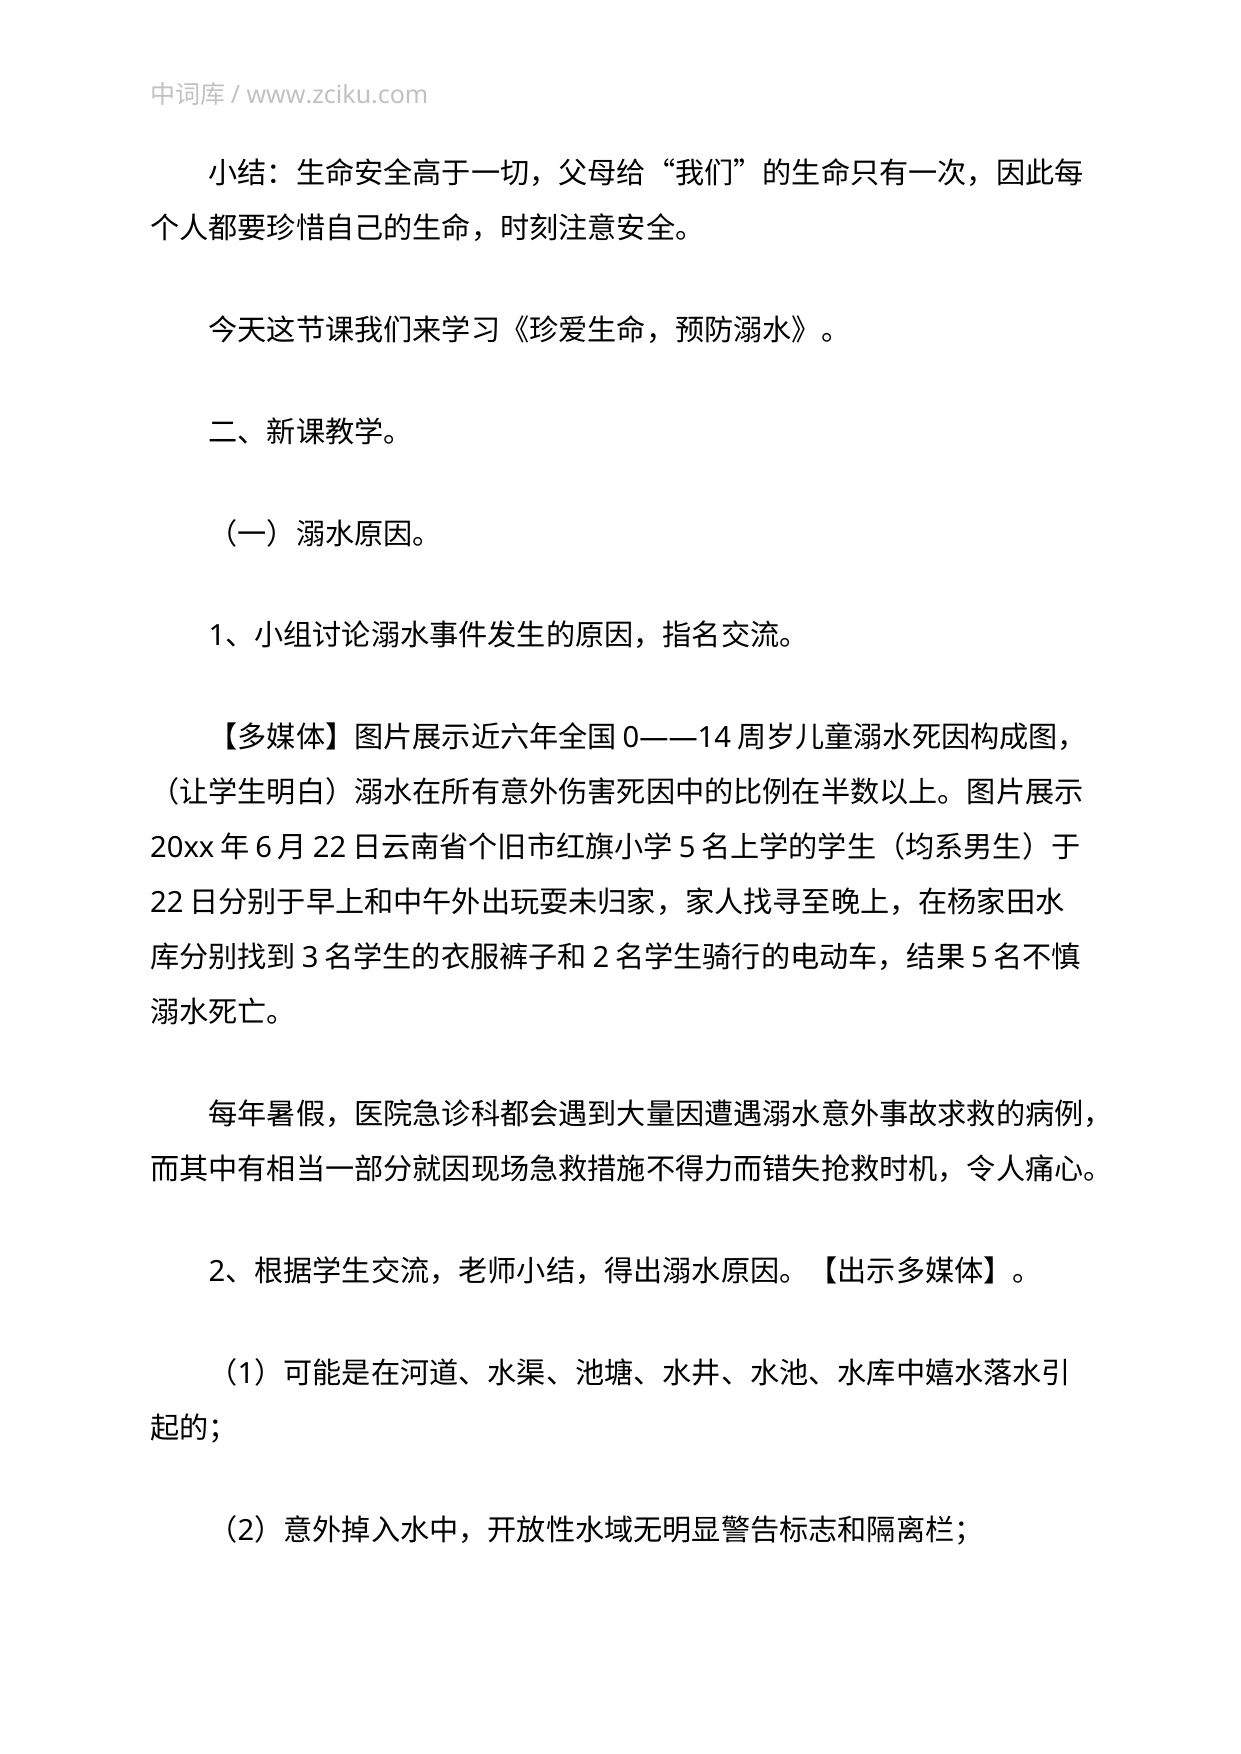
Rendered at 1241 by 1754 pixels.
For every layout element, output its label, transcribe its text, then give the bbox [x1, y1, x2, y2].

text 每年暑假，医院急诊科都会遇到大量因遭遇溺水意外事故求救的病例，而其中有相当一部分就因现场急救措施不得力而错失抢救时机，令人痛心。 [150, 1091, 1090, 1188]
text 2、根据学生交流，老师小结，得出溺水原因。【出示多媒体】。 [150, 1247, 1090, 1290]
text 二、新课教学。 [150, 408, 1090, 451]
text 今天这节课我们来学习《珍爱生命，预防溺水》。 [150, 307, 1090, 349]
text 小结：生命安全高于一切，父母给“我们”的生命只有一次，因此每个人都要珍惜自己的生命，时刻注意安全。 [150, 150, 1090, 247]
text （2）意外掉入水中，开放性水域无明显警告标志和隔离栏； [150, 1506, 1090, 1548]
text 1、小组讨论溺水事件发生的原因，指名交流。 [150, 612, 1090, 654]
text 【多媒体】图片展示近六年全国0——14周岁儿童溺水死因构成图，（让学生明白）溺水在所有意外伤害死因中的比例在半数以上。图片展示20xx年6月22日云南省个旧市红旗小学5名上学的学生（均系男生）于22日分别于早上和中午外出玩耍未归家，家人找寻至晚上，在杨家田水库分别找到3名学生的衣服裤子和2名学生骑行的电动车，结果5名不慎溺水死亡。 [150, 714, 1090, 1031]
text （1）可能是在河道、水渠、池塘、水井、水池、水库中嬉水落水引起的； [150, 1349, 1090, 1447]
text （一）溺水原因。 [150, 510, 1090, 552]
